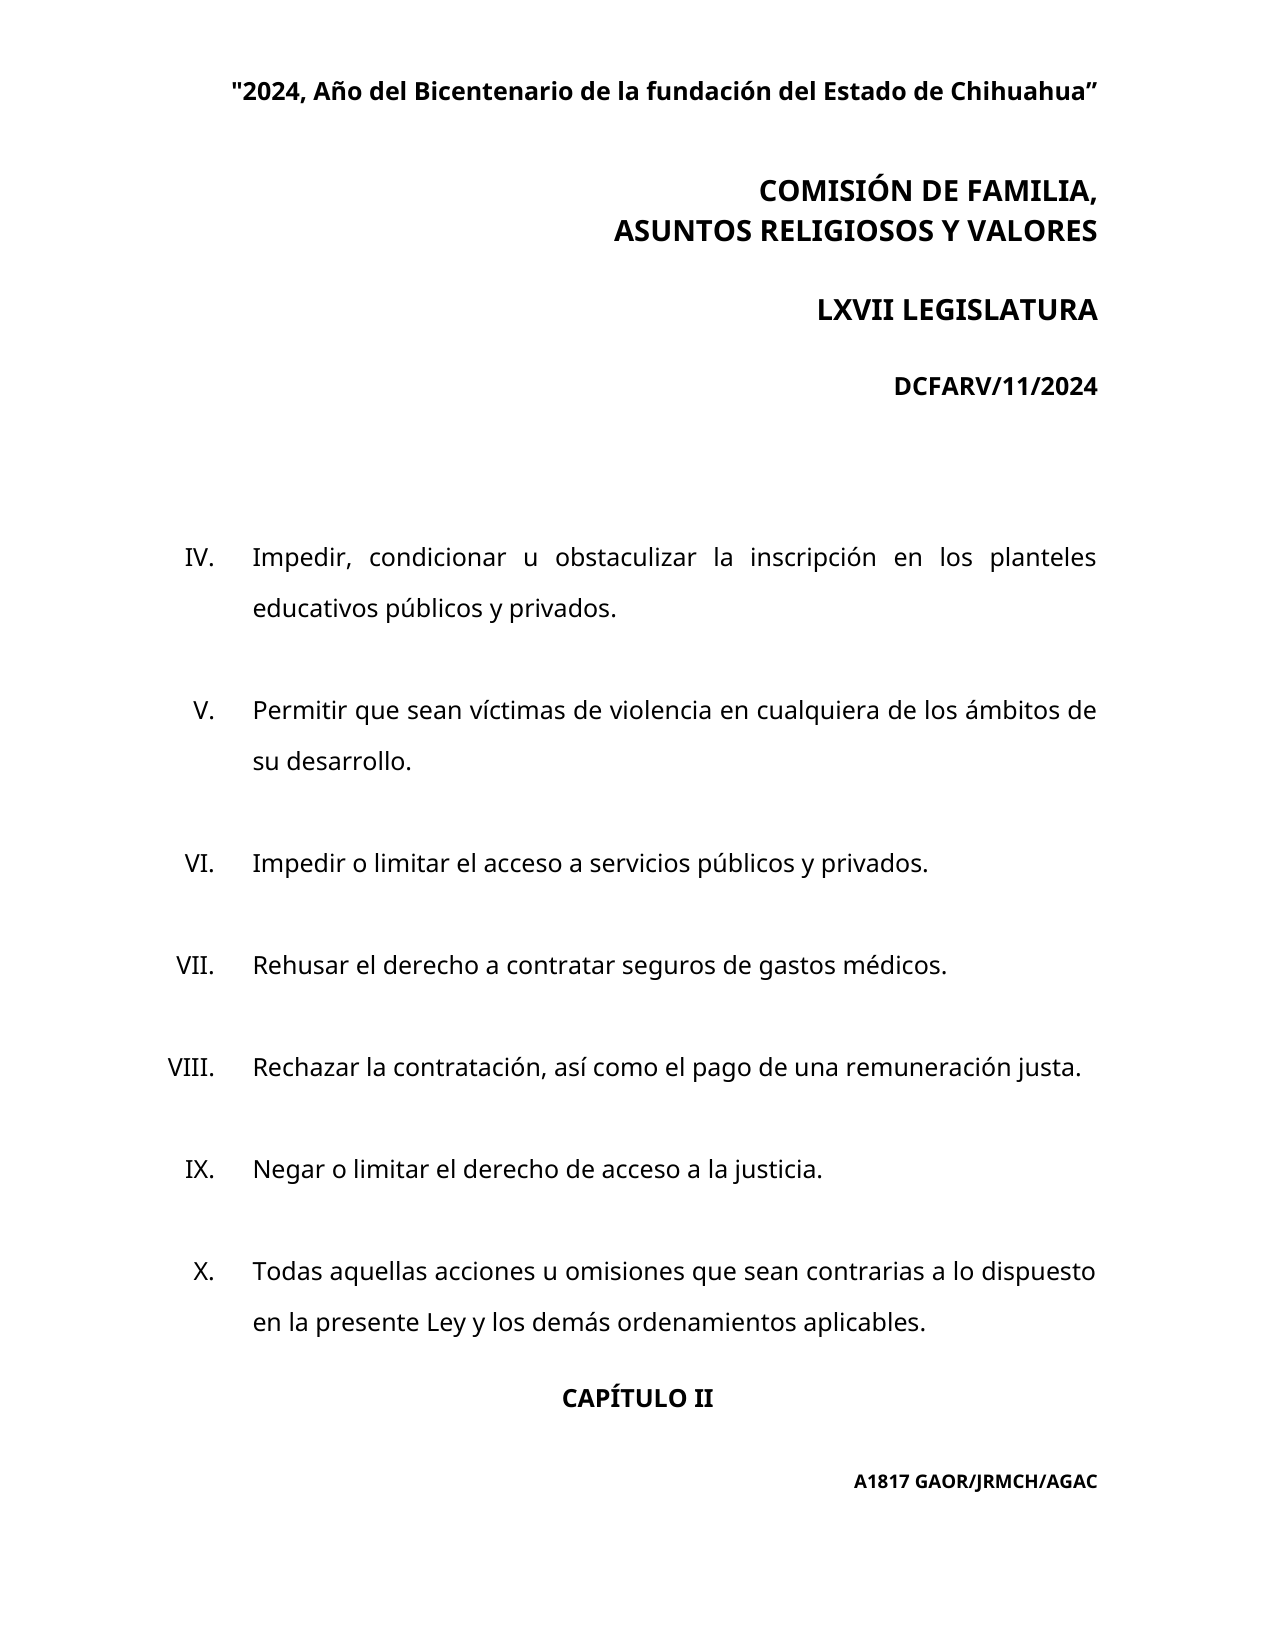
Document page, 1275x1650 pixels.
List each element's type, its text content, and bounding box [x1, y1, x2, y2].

list Negar o limitar el derecho de acceso a la justicia. [215, 1152, 1098, 1186]
list Permitir que sean víctimas de violencia en cualquiera de los ámbitos de su desarrollo. [215, 692, 1098, 778]
text CAPÍTULO II [177, 1381, 1098, 1415]
list Impedir o limitar el acceso a servicios públicos y privados. [215, 846, 1098, 880]
list Todas aquellas acciones u omisiones que sean contrarias a lo dispuesto en la presente Ley y los demás ordenamientos aplicables. [215, 1254, 1098, 1339]
list Rechazar la contratación, así como el pago de una remuneración justa. [215, 1050, 1098, 1084]
list Rehusar el derecho a contratar seguros de gastos médicos. [215, 948, 1098, 982]
list Impedir, condicionar u obstaculizar la inscripción en los planteles educativos públicos y privados. [215, 539, 1098, 624]
